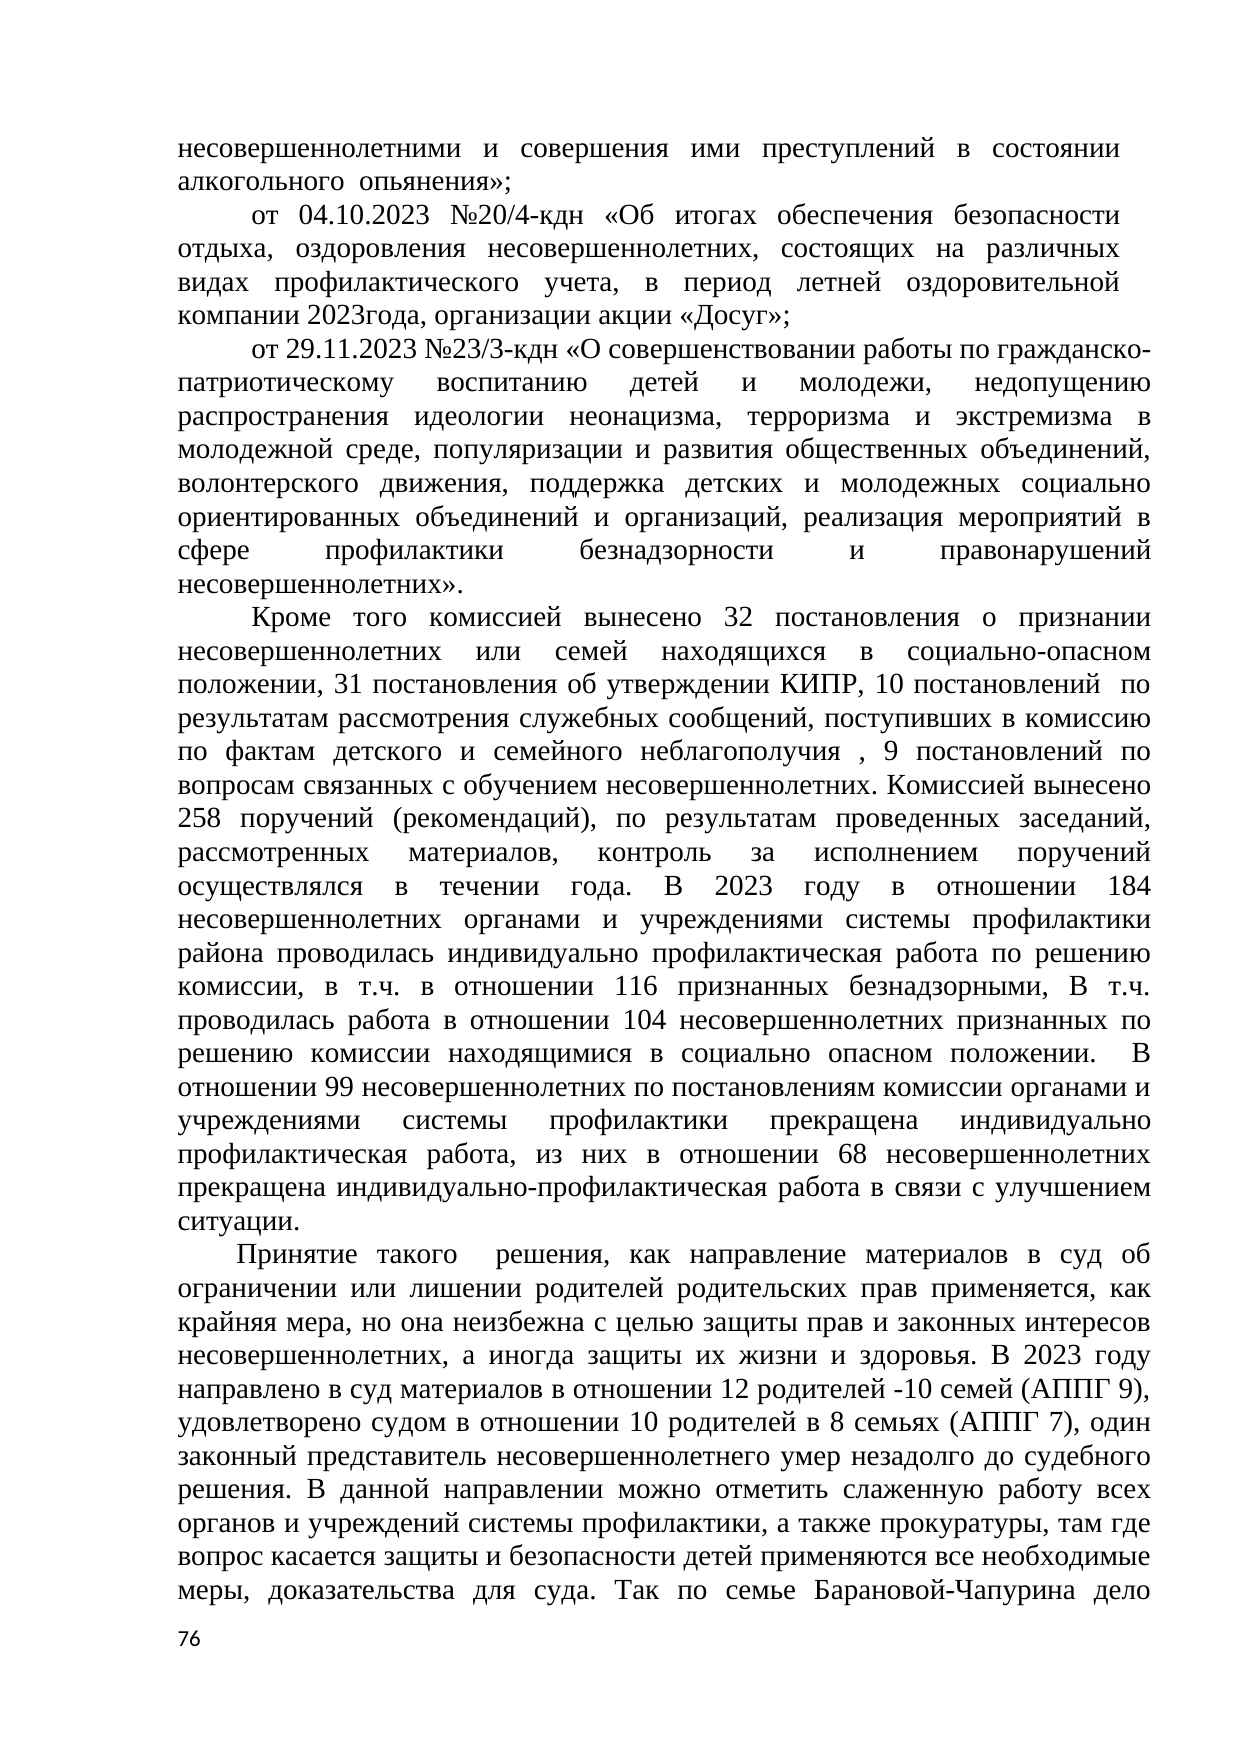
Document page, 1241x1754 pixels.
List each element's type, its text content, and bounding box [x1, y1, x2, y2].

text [177, 130, 1121, 197]
list от 29.11.2023 №23/3-кдн «О совершенствовании работы по гражданско-патриотическому воспитанию детей и молодежи, недопущению распространения идеологии неонацизма, терроризма и экстремизма в молодежной среде, популяризации и развития общественных объединений, волонтерского движения, поддержка детских и молодежных социально ориентированных объединений и организаций, реализация мероприятий в сфере профилактики безнадзорности и правонарушений несовершеннолетних». [177, 331, 1152, 599]
text Кроме того комиссией вынесено 32 постановления о признании несовершеннолетних или семей находящихся в социально-опасном положении, 31 постановления об утверждении КИПР, 10 постановлений по результатам рассмотрения служебных сообщений, поступивших в комиссию по фактам детского и семейного неблагополучия , 9 постановлений по вопросам связанных с обучением несовершеннолетних. Комиссией вынесено 258 поручений (рекомендаций), по результатам проведенных заседаний, рассмотренных материалов, контроль за исполнением поручений осуществлялся в течении года. В 2023 году в отношении 184 несовершеннолетних органами и учреждениями системы профилактики района проводилась индивидуально профилактическая работа по решению комиссии, в т.ч. в отношении 116 признанных безнадзорными, В т.ч. проводилась работа в отношении 104 несовершеннолетних признанных по решению комиссии находящимися в социально опасном положении. В отношении 99 несовершеннолетних по постановлениям комиссии органами и учреждениями системы профилактики прекращена индивидуально профилактическая работа, из них в отношении 68 несовершеннолетних прекращена индивидуально-профилактическая работа в связи с улучшением ситуации. [177, 599, 1152, 1237]
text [177, 1237, 1152, 1606]
text от 04.10.2023 №20/4-кдн «Об итогах обеспечения безопасности отдыха, оздоровления несовершеннолетних, состоящих на различных видах профилактического учета, в период летней оздоровительной компании 2023года, организации акции «Досуг»; [177, 197, 1121, 331]
